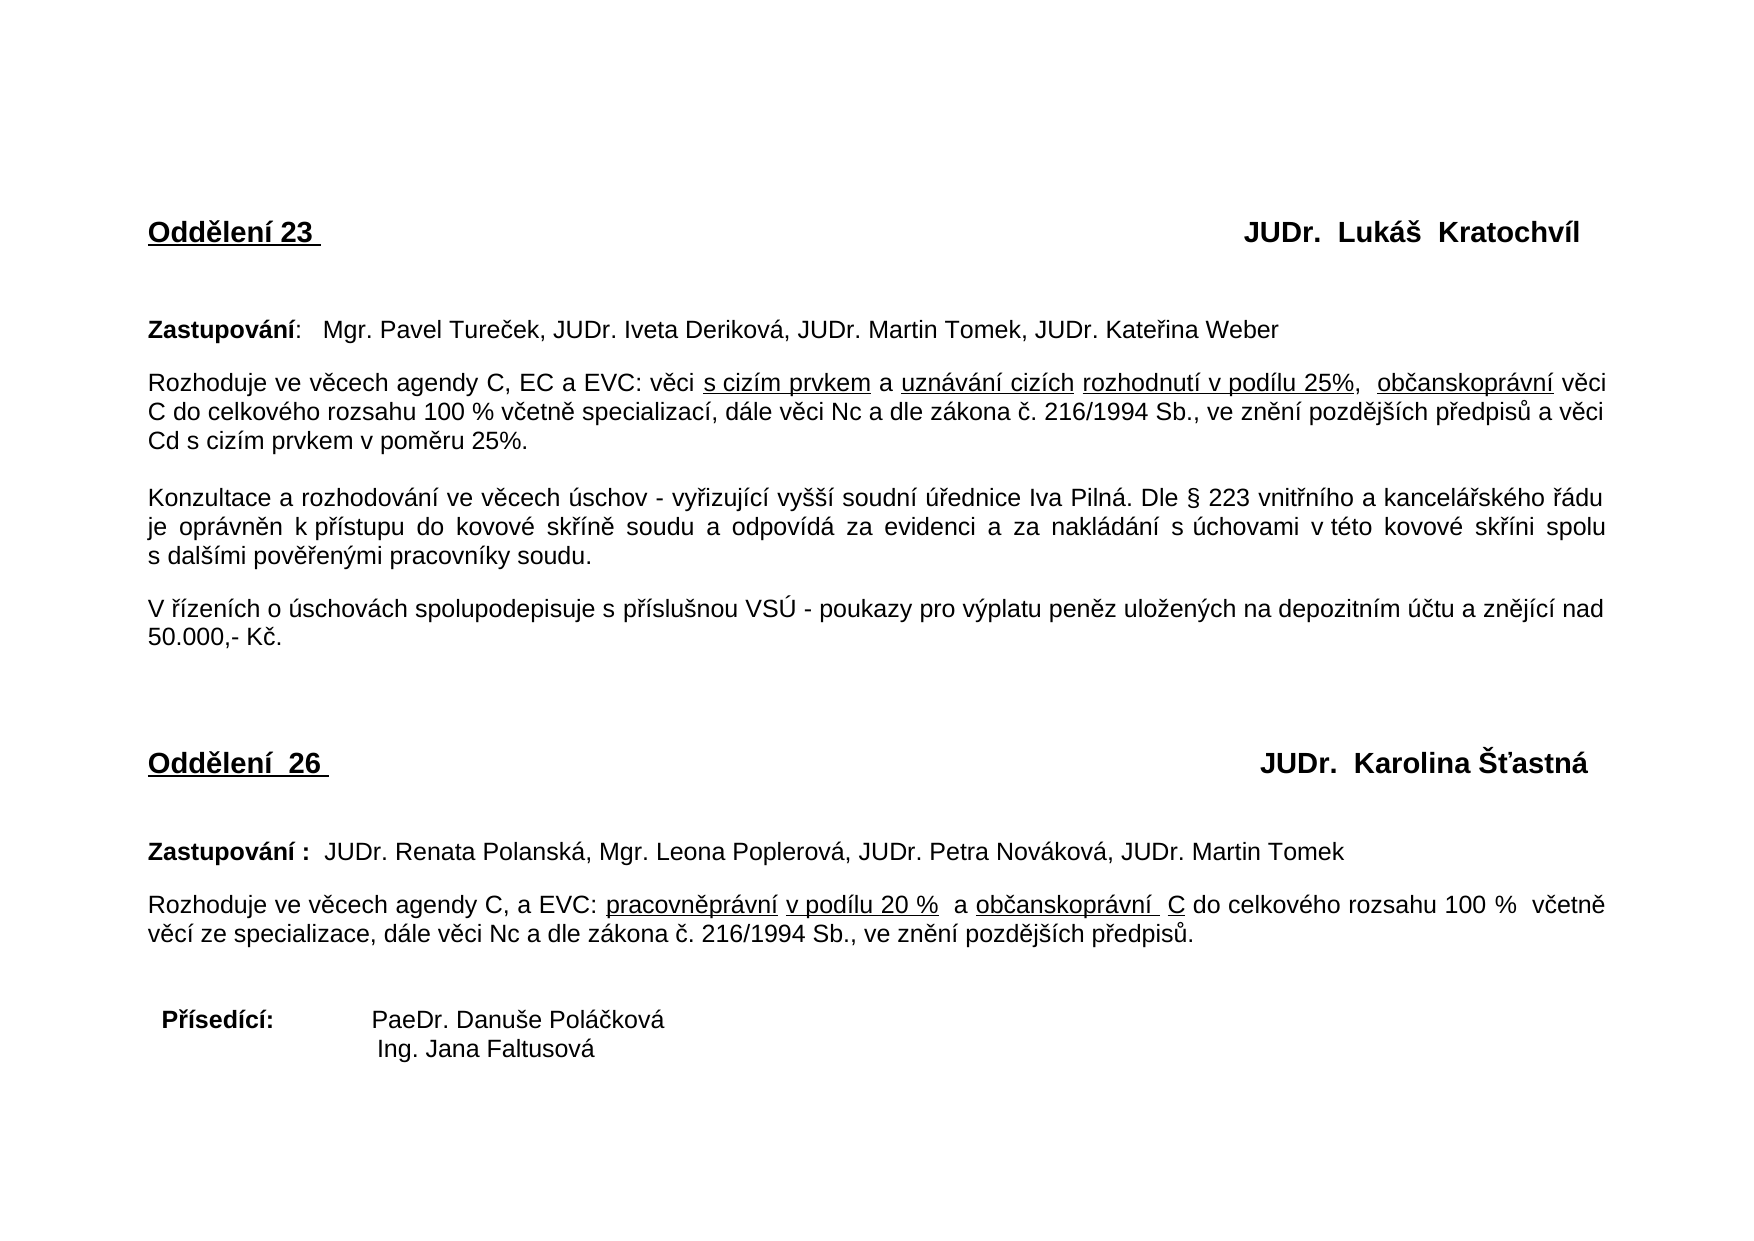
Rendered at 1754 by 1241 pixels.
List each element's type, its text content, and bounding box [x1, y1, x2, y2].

text Zastupování: Mgr. Pavel Tureček, JUDr. Iveta Deriková, JUDr. Martin Tomek, JUDr. Kateřina Weber [148, 315, 1606, 344]
text Konzultace a rozhodování ve věcech úschov - vyřizující vyšší soudní úřednice Iva Pilná. Dle § 223 vnitřního a kancelářského řádu je oprávněn k přístupu do kovové skříně soudu a odpovídá za evidenci a za nakládání s úchovami v této kovové skříni spolu s dalšími pověřenými pracovníky soudu. [148, 483, 1606, 569]
text Rozhoduje ve věcech agendy C, EC a EVC: věci s cizím prvkem a uznávání cizích rozhodnutí v podílu 25%, občanskoprávní věci C do celkového rozsahu 100 % včetně specializací, dále věci Nc a dle zákona č. 216/1994 Sb., ve znění pozdějších předpisů a věci Cd s cizím prvkem v poměru 25%. [148, 368, 1606, 454]
text Ing. Jana Faltusová [148, 1034, 1606, 1062]
text Přísedící: PaeDr. Danuše Poláčková [148, 1005, 1606, 1034]
text Oddělení 23 JUDr. Lukáš Kratochvíl [148, 215, 1606, 248]
text V řízeních o úschovách spolupodepisuje s příslušnou VSÚ - poukazy pro výplatu peněz uložených na depozitním účtu a znějící nad 50.000,- Kč. [148, 593, 1606, 651]
text Zastupování : JUDr. Renata Polanská, Mgr. Leona Poplerová, JUDr. Petra Nováková, JUDr. Martin Tomek [148, 837, 1606, 866]
text Oddělení 26 JUDr. Karolina Šťastná [148, 746, 1606, 780]
text Rozhoduje ve věcech agendy C, a EVC: pracovněprávní v podílu 20 % a občanskoprávní C do celkového rozsahu 100 % včetně věcí ze specializace, dále věci Nc a dle zákona č. 216/1994 Sb., ve znění pozdějších předpisů. [148, 890, 1606, 947]
